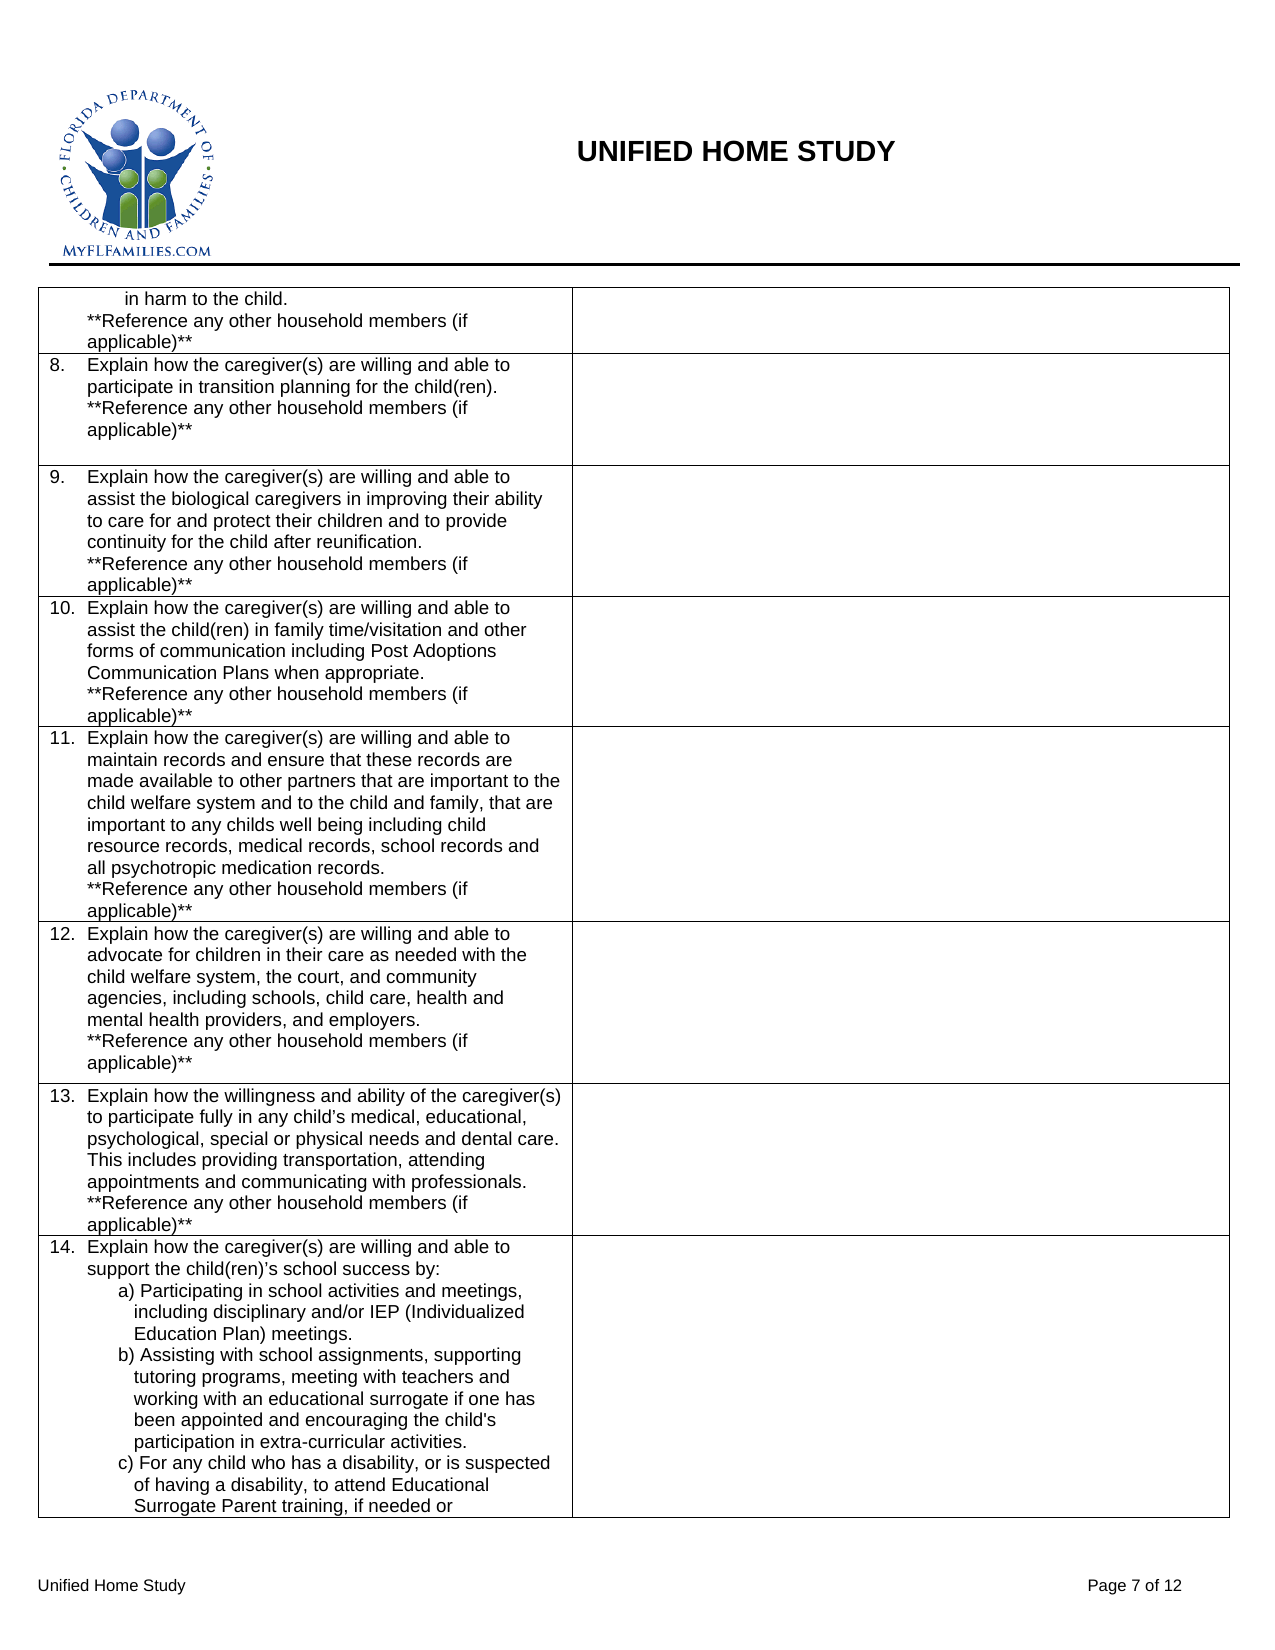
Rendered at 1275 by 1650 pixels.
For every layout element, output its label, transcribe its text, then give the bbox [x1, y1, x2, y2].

table_cell Explain how the caregiver(s) are willing and able to assist the child(ren) in family time/visitation and other forms of communication including Post Adoptions Communication Plans when appropriate. **Reference any other household members (if applicable)** [39, 597, 572, 726]
table_cell Explain how the caregiver(s) are willing and able to participate in transition planning for the child(ren). **Reference any other household members (if applicable)** [39, 354, 572, 465]
table_cell [573, 727, 1229, 921]
table_cell [573, 1236, 1229, 1517]
table_cell Explain how the caregiver(s) are willing and able to advocate for children in their care as needed with the child welfare system, the court, and community agencies, including schools, child care, health and mental health providers, and employers. **Reference any other household members (if applicable)** [39, 922, 572, 1083]
table_cell [573, 466, 1229, 596]
table_cell [573, 922, 1229, 1083]
table_cell Explain how the willingness and ability of the caregiver(s) to participate fully in any child’s medical, educational, psychological, special or physical needs and dental care. This includes providing transportation, attending appointments and communicating with professionals. **Reference any other household members (if applicable)** [39, 1084, 572, 1235]
picture [56, 85, 217, 263]
table_cell [573, 288, 1229, 353]
table_cell [573, 1084, 1229, 1235]
table_cell [573, 354, 1229, 465]
table_cell Explain how the caregiver(s) are willing and able to maintain records and ensure that these records are made available to other partners that are important to the child welfare system and to the child and family, that are important to any childs well being including child resource records, medical records, school records and all psychotropic medication records. **Reference any other household members (if applicable)** [39, 727, 572, 921]
table_cell [573, 597, 1229, 726]
table_cell Explain how the caregiver(s) are willing and able to assist the biological caregivers in improving their ability to care for and protect their children and to provide continuity for the child after reunification. **Reference any other household members (if applicable)** [39, 466, 572, 596]
